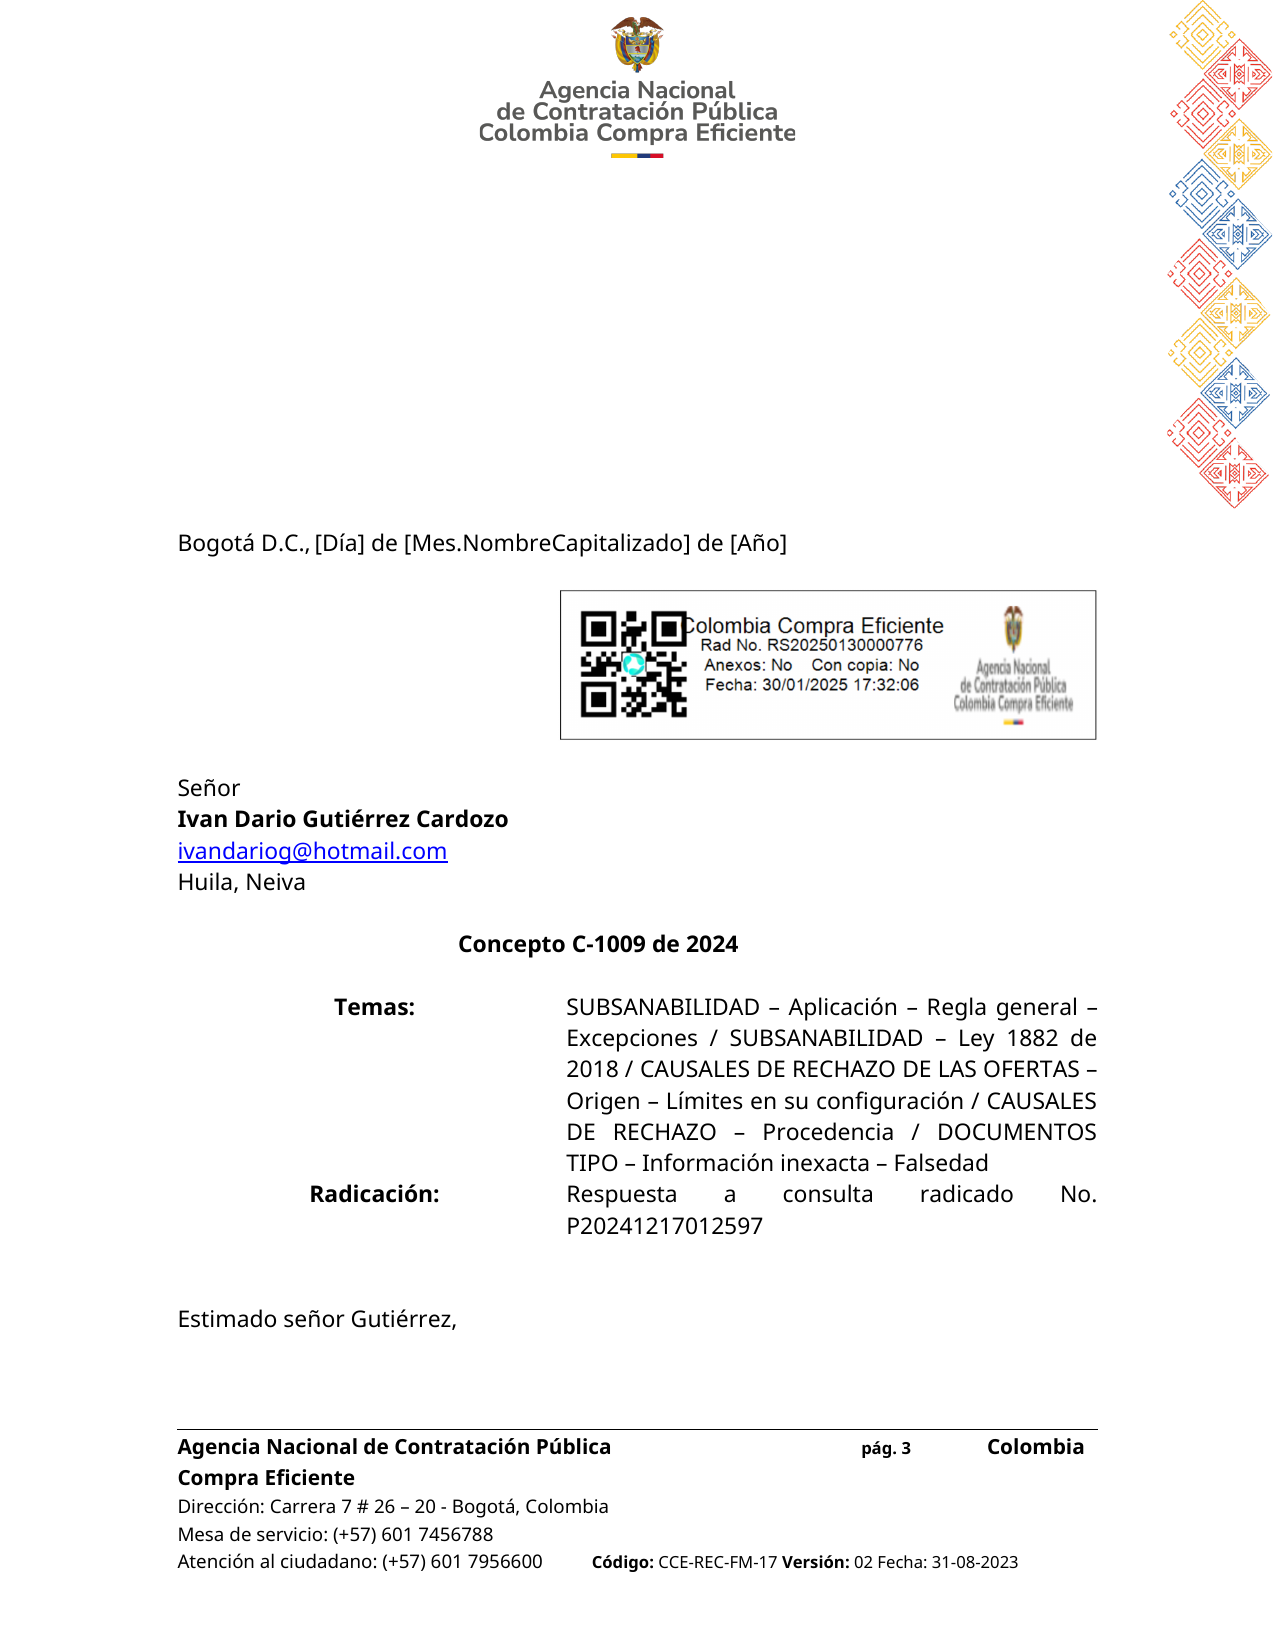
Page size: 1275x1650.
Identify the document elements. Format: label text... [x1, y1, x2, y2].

table_header Temas: [183, 991, 566, 1178]
text Bogotá D.C., [Día] de [Mes.NombreCapitalizado] de [Año] [177, 527, 1098, 558]
table_cell Radicación: [183, 1179, 566, 1241]
table_cell Respuesta a consulta radicado No. P20241217012597 [566, 1179, 1098, 1241]
text Ivan Dario Gutiérrez Cardozo [177, 803, 1098, 835]
picture [558, 589, 1098, 741]
table_header SUBSANABILIDAD – Aplicación – Regla general – Excepciones / SUBSANABILIDAD – Ley 1882 de 2018 / CAUSALES DE RECHAZO DE LAS OFERTAS – Origen – Límites en su configuración / CAUSALES DE RECHAZO – Procedencia / DOCUMENTOS TIPO – Información inexacta – Falsedad [566, 991, 1098, 1178]
text Señor [177, 772, 1098, 803]
picture [479, 17, 796, 158]
text Concepto C-1009 de 2024 [458, 928, 1098, 960]
text ivandariog@hotmail.com [177, 835, 1098, 866]
picture [1165, 0, 1272, 506]
text Huila, Neiva [177, 866, 1098, 897]
text Estimado señor Gutiérrez, [177, 1303, 1098, 1335]
